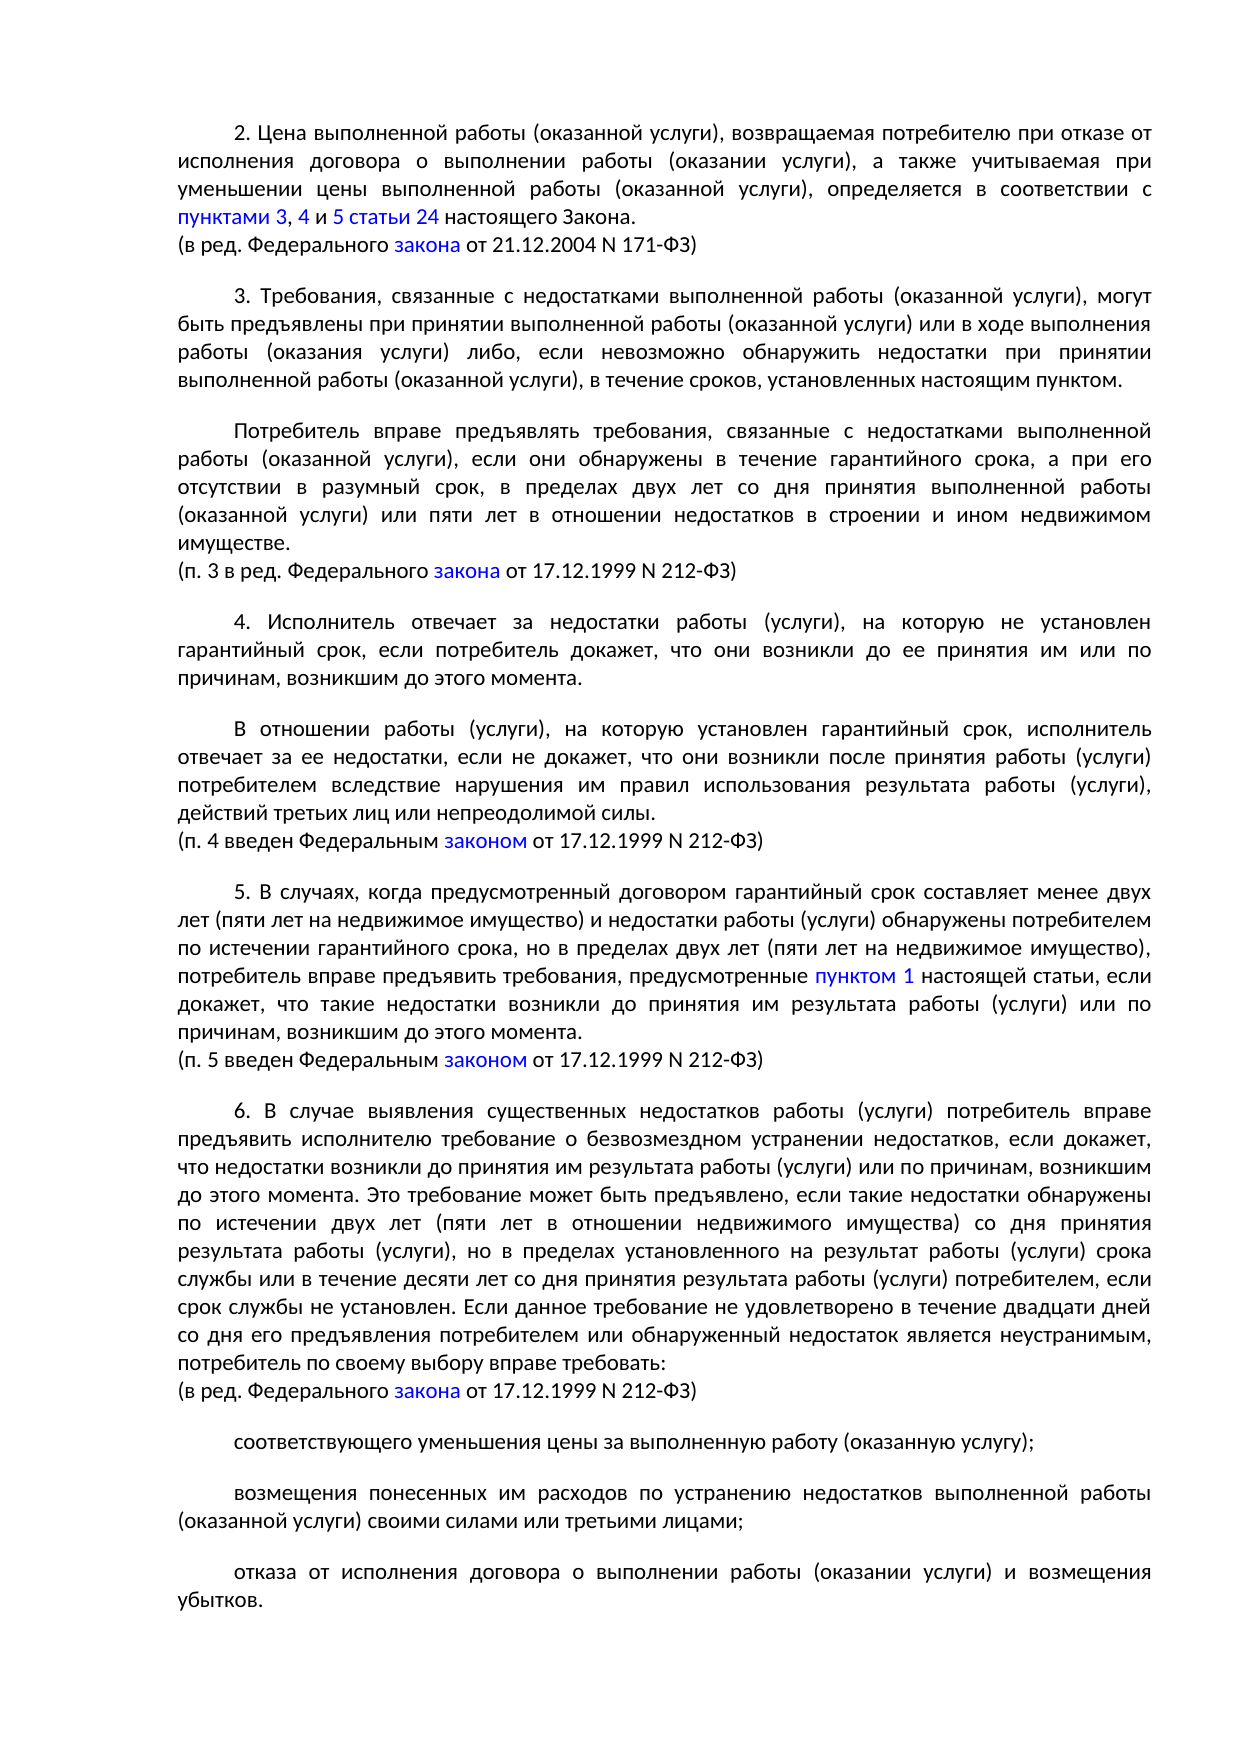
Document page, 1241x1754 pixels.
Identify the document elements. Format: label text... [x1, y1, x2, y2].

text 2. Цена выполненной работы (оказанной услуги), возвращаемая потребителю при отказе от исполнения договора о выполнении работы (оказании услуги), а также учитываемая при уменьшении цены выполненной работы (оказанной услуги), определяется в соответствии с пунктами 3, 4 и 5 статьи 24 настоящего Закона. [177, 118, 1152, 230]
text отказа от исполнения договора о выполнении работы (оказании услуги) и возмещения убытков. [177, 1557, 1152, 1613]
text (п. 3 в ред. Федерального закона от 17.12.1999 N 212-ФЗ) [177, 556, 1152, 584]
text 3. Требования, связанные с недостатками выполненной работы (оказанной услуги), могут быть предъявлены при принятии выполненной работы (оказанной услуги) или в ходе выполнения работы (оказания услуги) либо, если невозможно обнаружить недостатки при принятии выполненной работы (оказанной услуги), в течение сроков, установленных настоящим пунктом. [177, 281, 1152, 393]
text (в ред. Федерального закона от 21.12.2004 N 171-ФЗ) [177, 230, 1152, 258]
text (п. 4 введен Федеральным законом от 17.12.1999 N 212-ФЗ) [177, 826, 1152, 854]
text 6. В случае выявления существенных недостатков работы (услуги) потребитель вправе предъявить исполнителю требование о безвозмездном устранении недостатков, если докажет, что недостатки возникли до принятия им результата работы (услуги) или по причинам, возникшим до этого момента. Это требование может быть предъявлено, если такие недостатки обнаружены по истечении двух лет (пяти лет в отношении недвижимого имущества) со дня принятия результата работы (услуги), но в пределах установленного на результат работы (услуги) срока службы или в течение десяти лет со дня принятия результата работы (услуги) потребителем, если срок службы не установлен. Если данное требование не удовлетворено в течение двадцати дней со дня его предъявления потребителем или обнаруженный недостаток является неустранимым, потребитель по своему выбору вправе требовать: [177, 1096, 1152, 1376]
text (в ред. Федерального закона от 17.12.1999 N 212-ФЗ) [177, 1376, 1152, 1404]
text В отношении работы (услуги), на которую установлен гарантийный срок, исполнитель отвечает за ее недостатки, если не докажет, что они возникли после принятия работы (услуги) потребителем вследствие нарушения им правил использования результата работы (услуги), действий третьих лиц или непреодолимой силы. [177, 714, 1152, 826]
text 5. В случаях, когда предусмотренный договором гарантийный срок составляет менее двух лет (пяти лет на недвижимое имущество) и недостатки работы (услуги) обнаружены потребителем по истечении гарантийного срока, но в пределах двух лет (пяти лет на недвижимое имущество), потребитель вправе предъявить требования, предусмотренные пунктом 1 настоящей статьи, если докажет, что такие недостатки возникли до принятия им результата работы (услуги) или по причинам, возникшим до этого момента. [177, 877, 1152, 1045]
text Потребитель вправе предъявлять требования, связанные с недостатками выполненной работы (оказанной услуги), если они обнаружены в течение гарантийного срока, а при его отсутствии в разумный срок, в пределах двух лет со дня принятия выполненной работы (оказанной услуги) или пяти лет в отношении недостатков в строении и ином недвижимом имуществе. [177, 416, 1152, 556]
text соответствующего уменьшения цены за выполненную работу (оказанную услугу); [177, 1427, 1152, 1455]
text (п. 5 введен Федеральным законом от 17.12.1999 N 212-ФЗ) [177, 1045, 1152, 1073]
text 4. Исполнитель отвечает за недостатки работы (услуги), на которую не установлен гарантийный срок, если потребитель докажет, что они возникли до ее принятия им или по причинам, возникшим до этого момента. [177, 607, 1152, 691]
text возмещения понесенных им расходов по устранению недостатков выполненной работы (оказанной услуги) своими силами или третьими лицами; [177, 1478, 1152, 1534]
